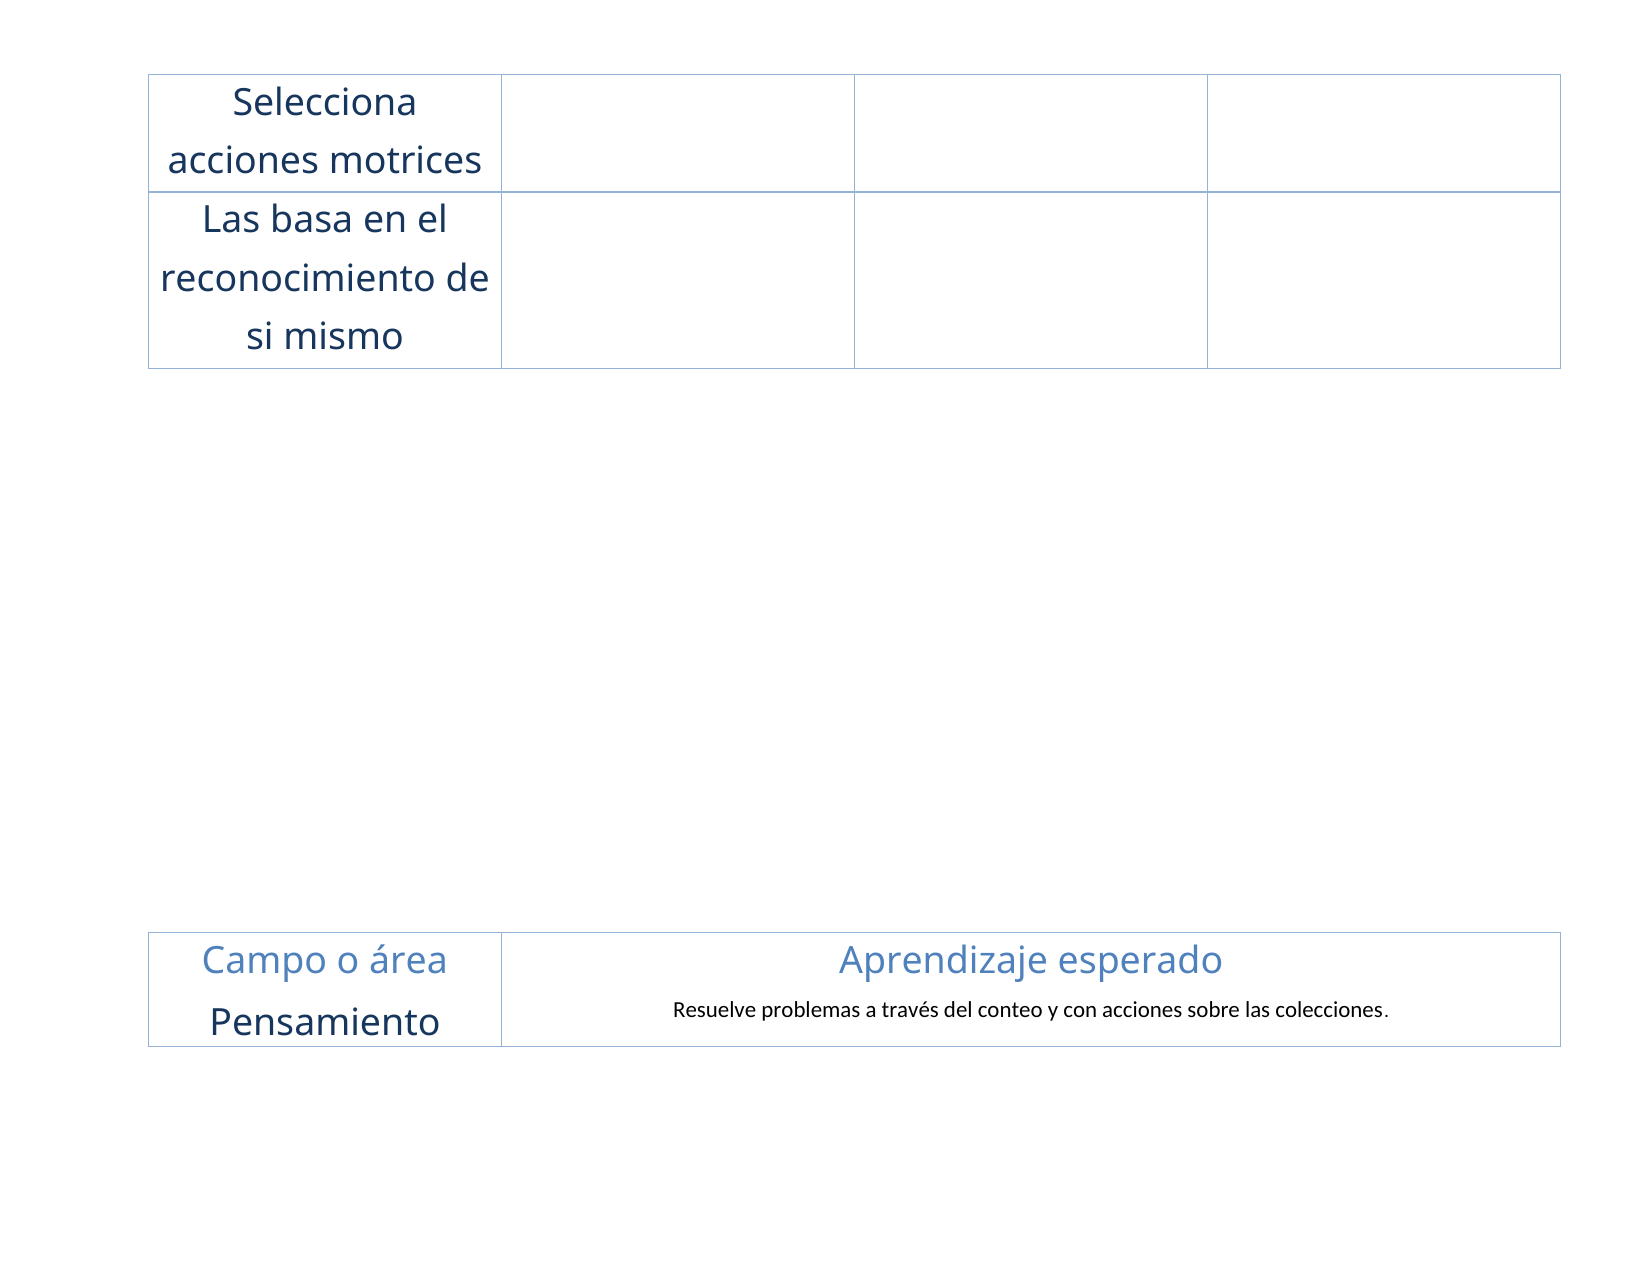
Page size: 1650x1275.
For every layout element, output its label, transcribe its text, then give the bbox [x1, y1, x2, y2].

table_cell [1208, 193, 1560, 368]
table_cell [502, 75, 854, 191]
table_cell [855, 75, 1207, 191]
table_cell [1208, 75, 1560, 191]
table_cell [502, 193, 854, 368]
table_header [502, 933, 1560, 1046]
table_cell Selecciona acciones motrices [149, 75, 501, 191]
table_cell Las basa en el reconocimiento de si mismo [149, 193, 501, 368]
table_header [149, 933, 501, 1046]
table_cell [855, 193, 1207, 368]
